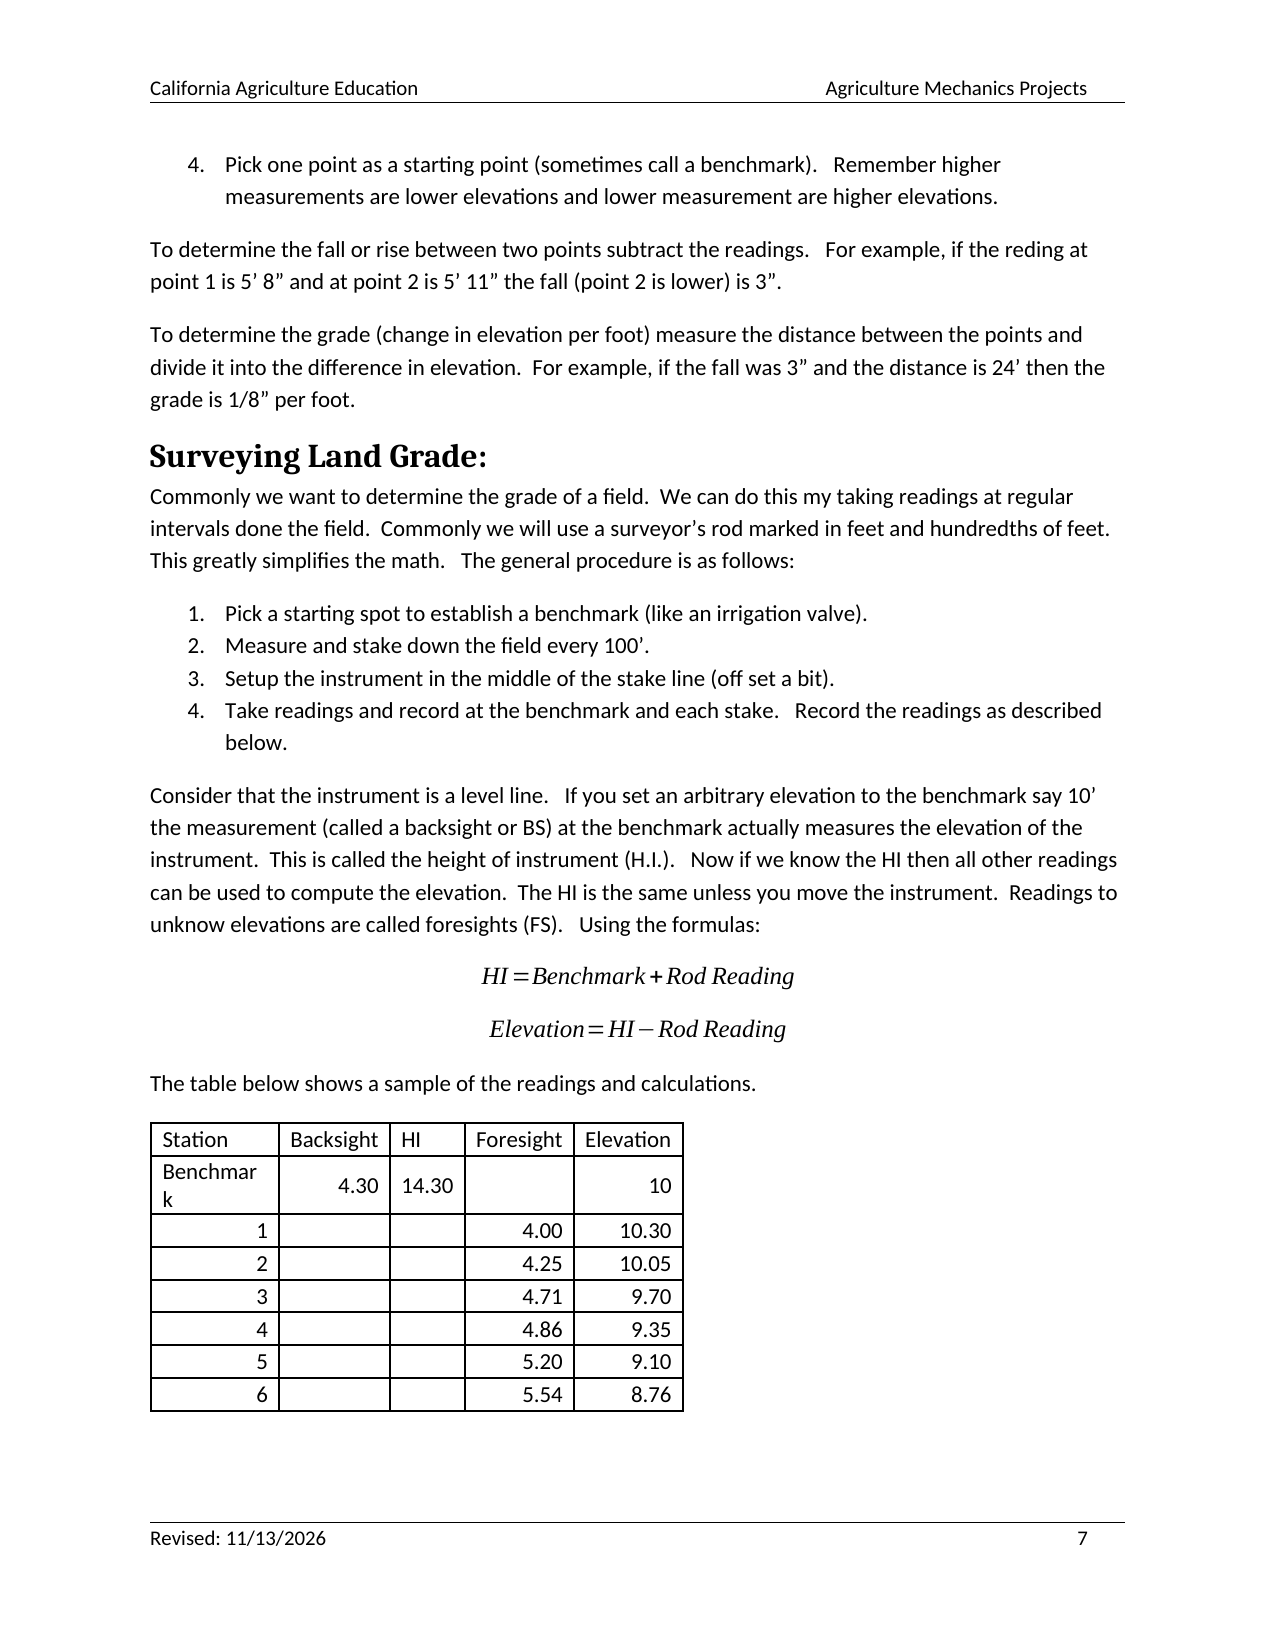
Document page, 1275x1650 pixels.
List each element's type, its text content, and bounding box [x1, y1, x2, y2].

table_cell [391, 1215, 464, 1246]
table_cell 5.20 [466, 1346, 573, 1377]
table_cell 3 [152, 1281, 278, 1311]
table_cell 14.30 [391, 1157, 464, 1213]
text Commonly we want to determine the grade of a field. We can do this my taking readings at regular intervals done the field. Commonly we will use a surveyor’s rod marked in feet and hundredths of feet. This greatly simplifies the math. The general procedure is as follows: [150, 482, 1125, 574]
table_cell 4.00 [466, 1215, 573, 1246]
table_cell [391, 1281, 464, 1311]
table_cell [280, 1346, 389, 1377]
table_cell [280, 1313, 389, 1344]
list Pick one point as a starting point (sometimes call a benchmark). Remember higher measurements are lower elevations and lower measurement are higher elevations. [187, 150, 1125, 210]
list Take readings and record at the benchmark and each stake. Record the readings as described below. [187, 696, 1125, 756]
table_cell [280, 1248, 389, 1278]
table_cell [391, 1248, 464, 1278]
table_header Backsight [280, 1124, 389, 1155]
table_cell [280, 1215, 389, 1246]
table_cell 8.76 [575, 1379, 682, 1410]
text To determine the grade (change in elevation per foot) measure the distance between the points and divide it into the difference in elevation. For example, if the fall was 3” and the distance is 24’ then the grade is 1/8” per foot. [150, 320, 1125, 413]
subtitle Surveying Land Grade: [150, 438, 1125, 476]
table_cell 4.86 [466, 1313, 573, 1344]
table_cell 10 [575, 1157, 682, 1213]
table_cell 9.70 [575, 1281, 682, 1311]
table_cell [391, 1313, 464, 1344]
table_cell 1 [152, 1215, 278, 1246]
table_header Foresight [466, 1124, 573, 1155]
table_cell 2 [152, 1248, 278, 1278]
table_cell 6 [152, 1379, 278, 1410]
table_cell 5.54 [466, 1379, 573, 1410]
text To determine the fall or rise between two points subtract the readings. For example, if the reding at point 1 is 5’ 8” and at point 2 is 5’ 11” the fall (point 2 is lower) is 3”. [150, 235, 1125, 295]
list Pick a starting spot to establish a benchmark (like an irrigation valve). [187, 599, 1125, 627]
text Consider that the instrument is a level line. If you set an arbitrary elevation to the benchmark say 10’ the measurement (called a backsight or BS) at the benchmark actually measures the elevation of the instrument. This is called the height of instrument (H.I.). Now if we know the HI then all other readings can be used to compute the elevation. The HI is the same unless you move the instrument. Readings to unknow elevations are called foresights (FS). Using the formulas: [150, 781, 1125, 938]
list Setup the instrument in the middle of the stake line (off set a bit). [187, 664, 1125, 692]
table_cell [391, 1346, 464, 1377]
list Measure and stake down the field every 100’. [187, 631, 1125, 659]
table_cell 4.25 [466, 1248, 573, 1278]
table_cell 10.30 [575, 1215, 682, 1246]
table_cell [280, 1281, 389, 1311]
table_cell 4 [152, 1313, 278, 1344]
table_header Elevation [575, 1124, 682, 1155]
text The table below shows a sample of the readings and calculations. [150, 1069, 1125, 1097]
table_cell 10.05 [575, 1248, 682, 1278]
table_cell 5 [152, 1346, 278, 1377]
table_cell 9.35 [575, 1313, 682, 1344]
table_cell [466, 1157, 573, 1213]
table_cell 4.30 [280, 1157, 389, 1213]
table_header HI [391, 1124, 464, 1155]
table_cell 4.71 [466, 1281, 573, 1311]
table_cell 9.10 [575, 1346, 682, 1377]
table_header Station [152, 1124, 278, 1155]
table_cell [280, 1379, 389, 1410]
table_cell [391, 1379, 464, 1410]
table_cell Benchmark [152, 1157, 278, 1213]
